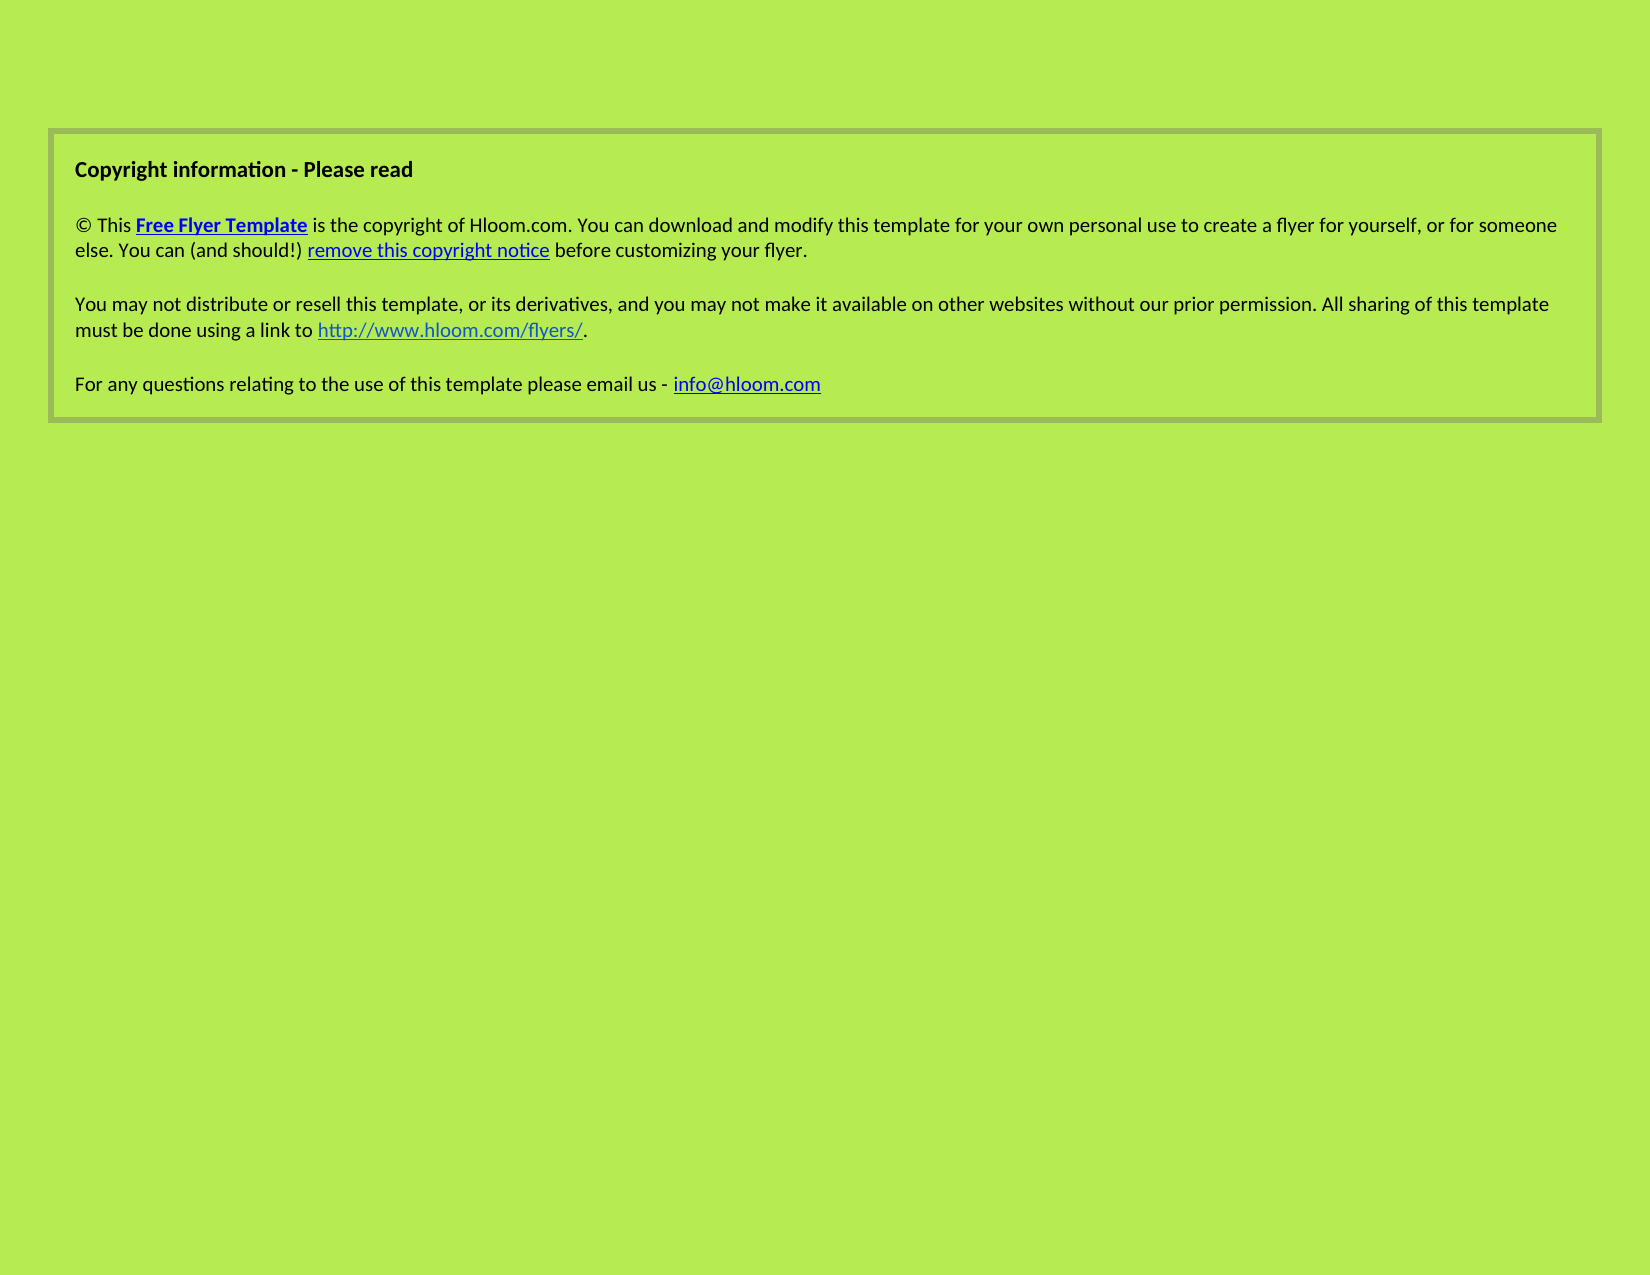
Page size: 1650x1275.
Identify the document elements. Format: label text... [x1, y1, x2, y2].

text You may not distribute or resell this template, or its derivatives, and you may not make it available on other websites without our prior permission. All sharing of this template must be done using a link to http://www.hloom.com/flyers/. [75, 291, 1575, 342]
text For any questions relating to the use of this template please email us - info@hloom.com [54, 371, 1596, 417]
text Copyright information - Please read [54, 134, 1596, 183]
text © This Free Flyer Template is the copyright of Hloom.com. You can download and modify this template for your own personal use to create a flyer for yourself, or for someone else. You can (and should!) remove this copyright notice before customizing your flyer. [75, 212, 1575, 263]
